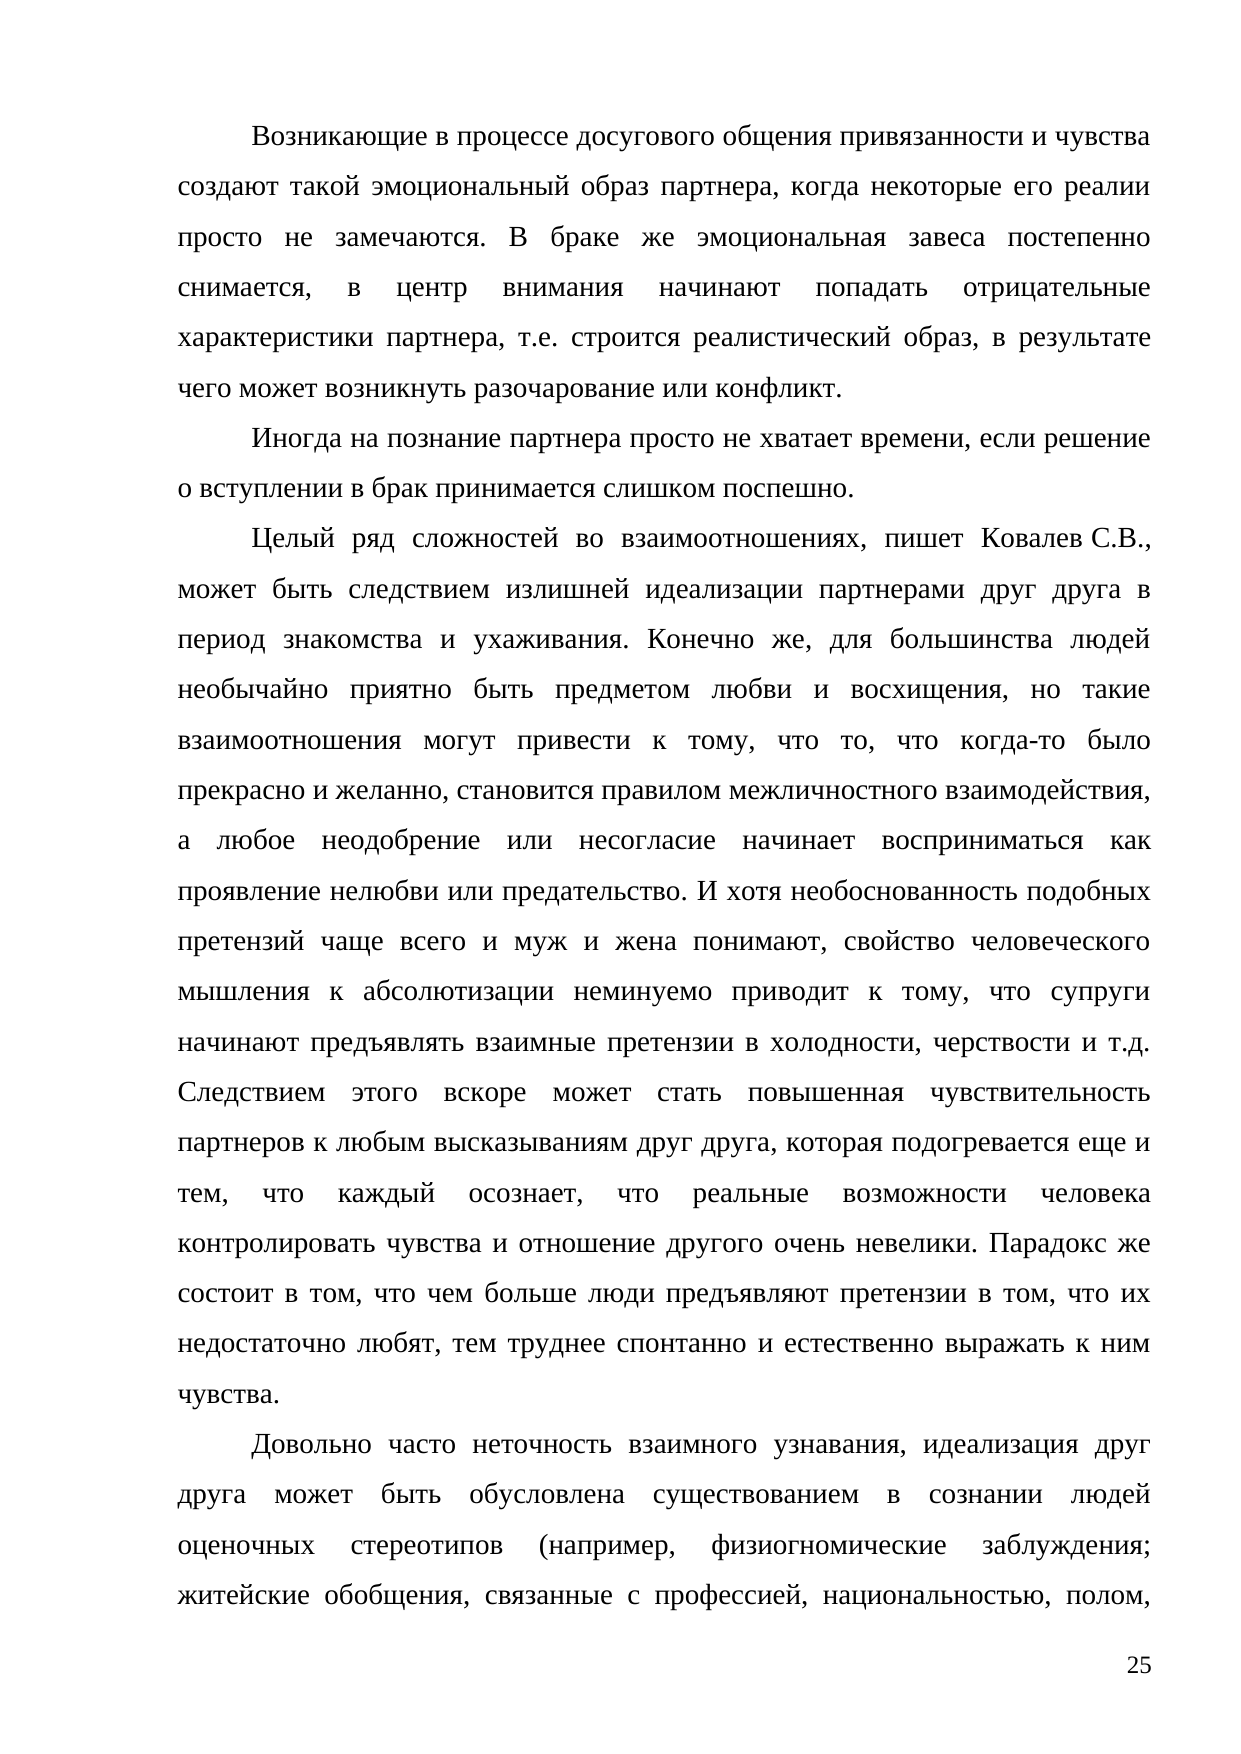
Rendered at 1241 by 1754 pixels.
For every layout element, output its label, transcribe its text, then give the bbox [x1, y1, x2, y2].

text Возникающие в процессе досугового общения привязанности и чувства создают такой эмоциональный образ партнера, когда некоторые его реалии просто не замечаются. В браке же эмоциональная завеса постепенно снимается, в центр внимания начинают попадать отрицательные характеристики партнера, т.е. строится реалистический образ, в результате чего может возникнуть разочарование или конфликт. [177, 118, 1152, 403]
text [177, 1426, 1152, 1611]
text Целый ряд сложностей во взаимоотношениях, пишет Ковалев С.В., может быть следствием излишней идеализации партнерами друг друга в период знакомства и ухаживания. Конечно же, для большинства людей необычайно приятно быть предметом любви и восхищения, но такие взаимоотношения могут привести к тому, что то, что когда-то было прекрасно и желанно, становится правилом межличностного взаимодействия, а любое неодобрение или несогласие начинает восприниматься как проявление нелюбви или предательство. И хотя необоснованность подобных претензий чаще всего и муж и жена понимают, свойство человеческого мышления к абсолютизации неминуемо приводит к тому, что супруги начинают предъявлять взаимные претензии в холодности, черствости и т.д. Следствием этого вскоре может стать повышенная чувствительность партнеров к любым высказываниям друг друга, которая подогревается еще и тем, что каждый осознает, что реальные возможности человека контролировать чувства и отношение другого очень невелики. Парадокс же состоит в том, что чем больше люди предъявляют претензии в том, что их недостаточно любят, тем труднее спонтанно и естественно выражать к ним чувства. [177, 521, 1152, 1409]
text Иногда на познание партнера просто не хватает времени, если решение о вступлении в брак принимается слишком поспешно. [177, 420, 1152, 504]
